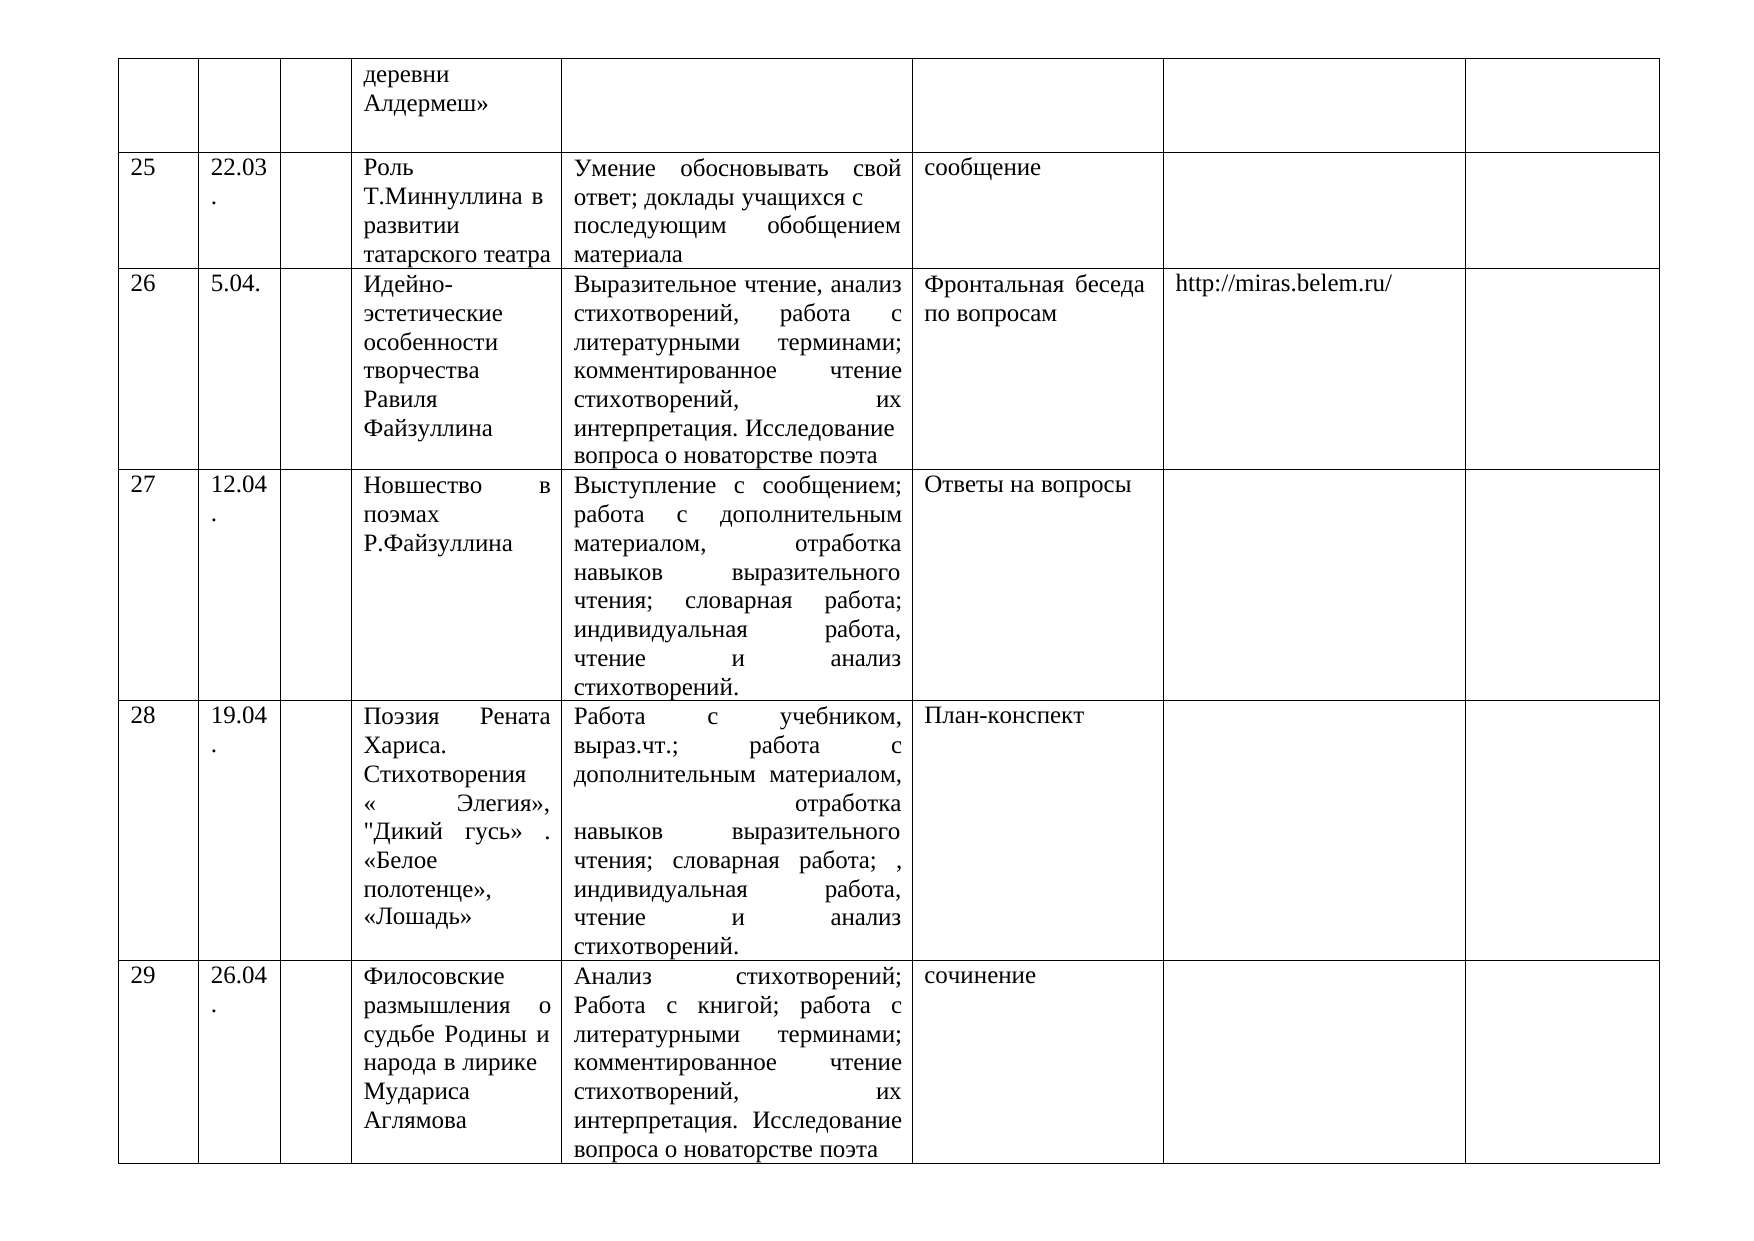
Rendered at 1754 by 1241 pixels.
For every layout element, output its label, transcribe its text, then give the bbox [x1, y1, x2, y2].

table_cell 22.03 . [199, 153, 280, 268]
table_cell 26 [119, 269, 198, 469]
table_cell 19.04 . [199, 701, 280, 960]
table_header [119, 59, 198, 152]
table_cell Фронтальная беседа по вопросам [913, 269, 1163, 469]
table_cell [1466, 269, 1659, 469]
table_cell [281, 153, 351, 268]
table_cell [1466, 701, 1659, 960]
table_cell Роль Т.Миннуллина в развитии татарского театра [352, 153, 561, 268]
table_cell 12.04 . [199, 470, 280, 700]
table_cell Филосовские размышления о судьбе Родины и народа в лирике Мудариса Аглямова [352, 961, 561, 1162]
table_cell Новшество в поэмах Р.Файзуллина [352, 470, 561, 700]
table_cell [1164, 470, 1465, 700]
table_cell [281, 961, 351, 1162]
table_cell 28 [119, 701, 198, 960]
table_cell Ответы на вопросы [913, 470, 1163, 700]
table_cell Работа с учебником, выраз.чт.; работа с дополнительным материалом, отработка навыков выразительного чтения; словарная работа; , индивидуальная работа, чтение и анализ стихотворений. [562, 701, 912, 960]
table_cell 29 [119, 961, 198, 1162]
table_header [562, 59, 912, 152]
table_cell сочинение [913, 961, 1163, 1162]
table_cell Выразительное чтение, анализ стихотворений, работа с литературными терминами; комментированное чтение стихотворений, их интерпретация. Исследование вопроса о новаторстве поэта [562, 269, 912, 469]
table_cell 25 [119, 153, 198, 268]
table_header [1466, 59, 1659, 152]
table_cell Анализ стихотворений; Работа с книгой; работа с литературными терминами; комментированное чтение стихотворений, их интерпретация. Исследование вопроса о новаторстве поэта [562, 961, 912, 1162]
table_cell План-конспект [913, 701, 1163, 960]
table_cell [281, 269, 351, 469]
table_cell [1164, 153, 1465, 268]
table_cell [281, 701, 351, 960]
table_cell [1466, 153, 1659, 268]
table_cell Поэзия Рената Хариса. Стихотворения « Элегия», "Дикий гусь» . «Белое полотенце», «Лошадь» [352, 701, 561, 960]
table_cell [1466, 961, 1659, 1162]
table_header [913, 59, 1163, 152]
table_cell Идейно- эстетические особенности творчества Равиля Файзуллина [352, 269, 561, 469]
table_cell http://miras.belem.ru/ [1164, 269, 1465, 469]
table_header [199, 59, 280, 152]
table_cell [281, 470, 351, 700]
table_header деревни Алдермеш» [352, 59, 561, 152]
table_cell 27 [119, 470, 198, 700]
table_cell [1164, 701, 1465, 960]
table_cell Выступление с сообщением; работа с дополнительным материалом, отработка навыков выразительного чтения; словарная работа; индивидуальная работа, чтение и анализ стихотворений. [562, 470, 912, 700]
table_cell сообщение [913, 153, 1163, 268]
table_cell [1164, 961, 1465, 1162]
table_header [1164, 59, 1465, 152]
table_cell 26.04 . [199, 961, 280, 1162]
table_cell 5.04. [199, 269, 280, 469]
table_cell [1466, 470, 1659, 700]
table_header [281, 59, 351, 152]
table_cell Умение обосновывать свой ответ; доклады учащихся с последующим обобщением материала [562, 153, 912, 268]
